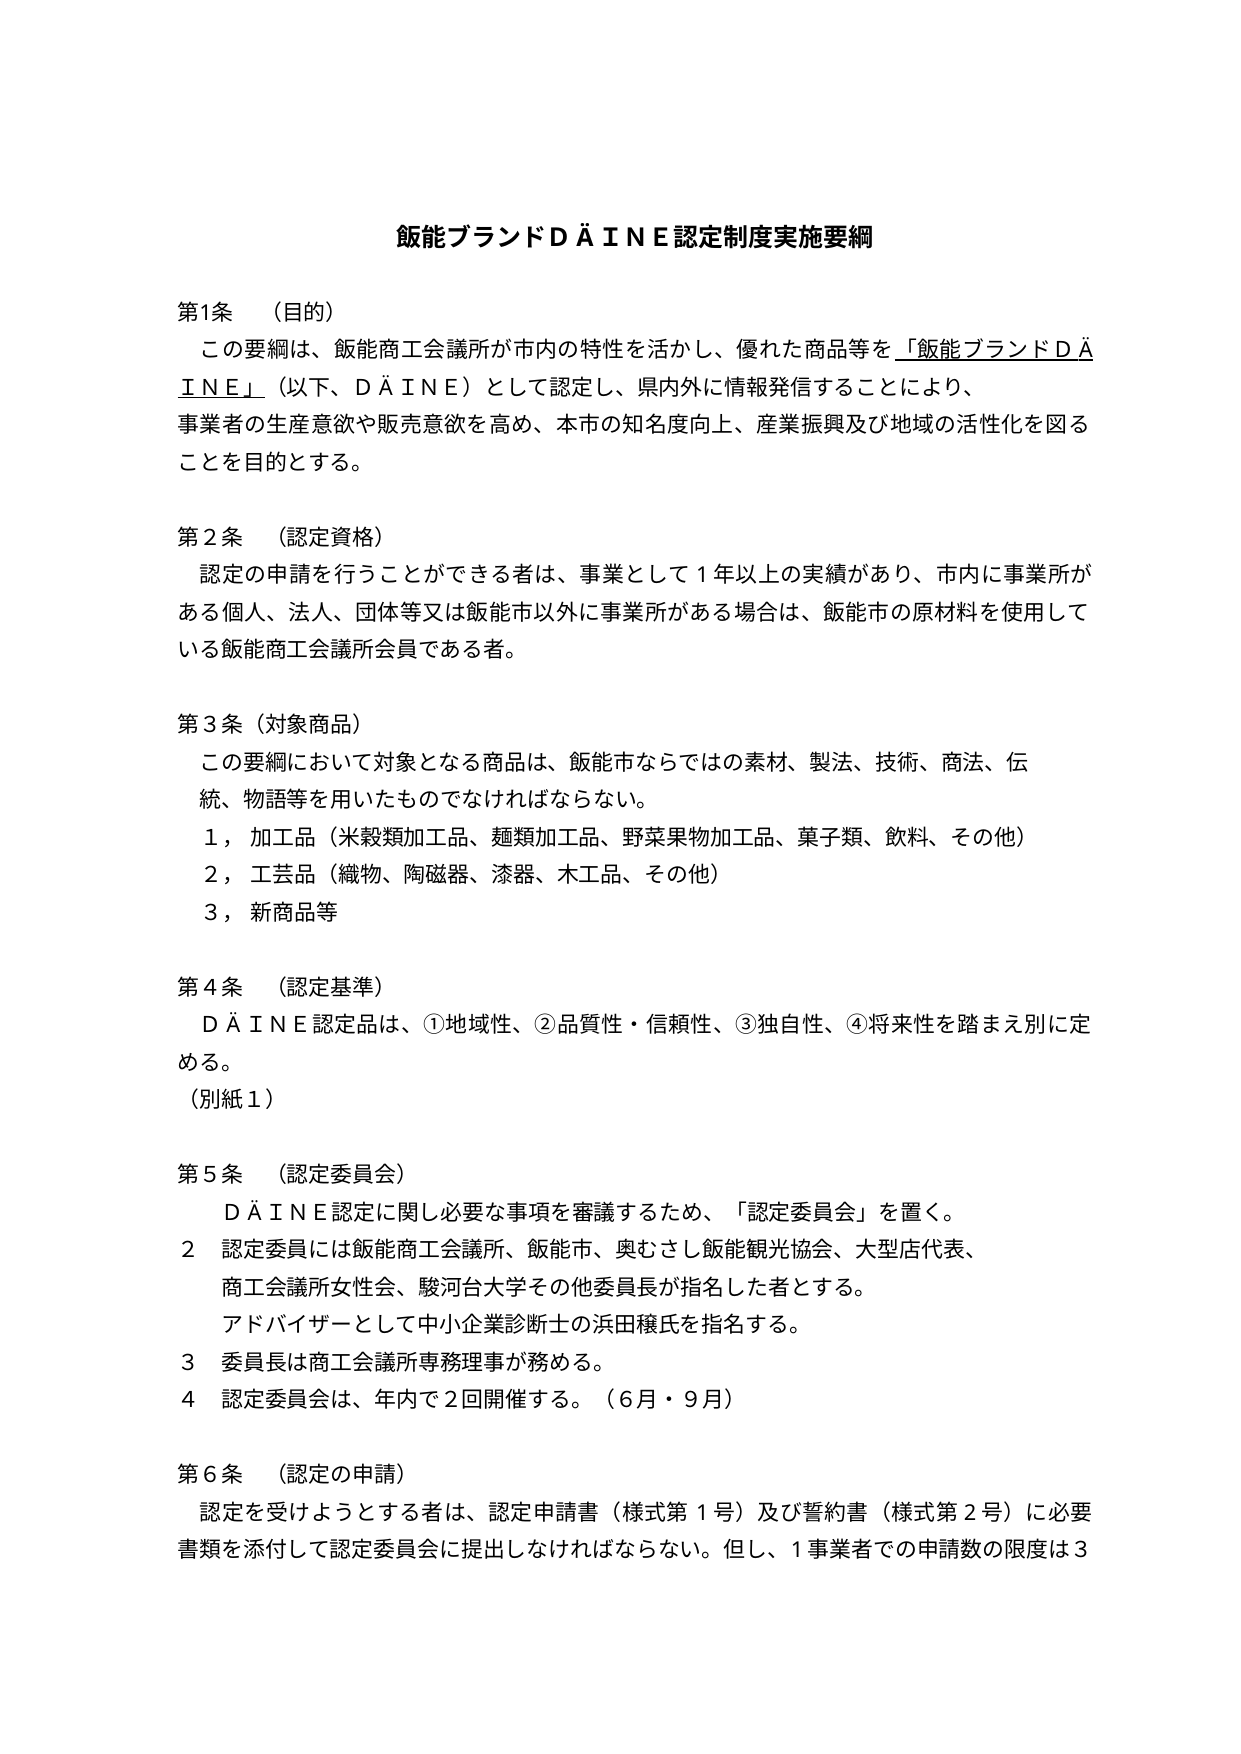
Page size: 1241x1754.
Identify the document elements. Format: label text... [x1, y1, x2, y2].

text 商工会議所女性会、駿河台大学その他委員長が指名した者とする。 [177, 1267, 1092, 1304]
text この要綱において対象となる商品は、飯能市ならではの素材、製法、技術、商法、伝 [177, 742, 1092, 779]
list 加工品（米穀類加工品、麺類加工品、野菜果物加工品、菓子類、飲料、その他） [201, 817, 1092, 854]
list 新商品等 [201, 892, 1092, 929]
text 第５条 （認定委員会） [177, 1154, 1092, 1192]
list 工芸品（織物、陶磁器、漆器、木工品、その他） [201, 854, 1092, 892]
text アドバイザーとして中小企業診断士の浜田穣氏を指名する。 [177, 1304, 1092, 1342]
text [177, 1492, 1092, 1567]
list （目的） [177, 292, 1092, 329]
text 第２条 （認定資格） [177, 517, 1092, 554]
text 第３条（対象商品） [177, 704, 1092, 742]
text ２ 認定委員には飯能商工会議所、飯能市、奥むさし飯能観光協会、大型店代表、 [177, 1229, 1092, 1267]
text 第６条 （認定の申請） [177, 1454, 1092, 1492]
text （別紙１） [177, 1079, 1092, 1117]
text ３ 委員長は商工会議所専務理事が務める。 [177, 1342, 1092, 1379]
text ＤÄＩＮＥ認定品は、①地域性、②品質性・信頼性、③独自性、④将来性を踏まえ別に定める。 [177, 1004, 1092, 1079]
text ４ 認定委員会は、年内で２回開催する。（６月・９月） [177, 1379, 1092, 1417]
text この要綱は、飯能商工会議所が市内の特性を活かし、優れた商品等を「飯能ブランドＤÄＩＮＥ」（以下、ＤÄＩＮＥ）として認定し、県内外に情報発信することにより、 [177, 329, 1092, 404]
text 事業者の生産意欲や販売意欲を高め、本市の知名度向上、産業振興及び地域の活性化を図ることを目的とする。 [177, 404, 1092, 479]
text 認定の申請を行うことができる者は、事業として1年以上の実績があり、市内に事業所がある個人、法人、団体等又は飯能市以外に事業所がある場合は、飯能市の原材料を使用している飯能商工会議所会員である者。 [177, 554, 1092, 667]
text 統、物語等を用いたものでなければならない。 [177, 779, 1092, 817]
text ＤÄＩＮＥ認定に関し必要な事項を審議するため、「認定委員会」を置く。 [177, 1192, 1092, 1229]
text 飯能ブランドＤÄＩＮＥ認定制度実施要綱 [177, 217, 1092, 254]
text 第４条 （認定基準） [177, 967, 1092, 1004]
